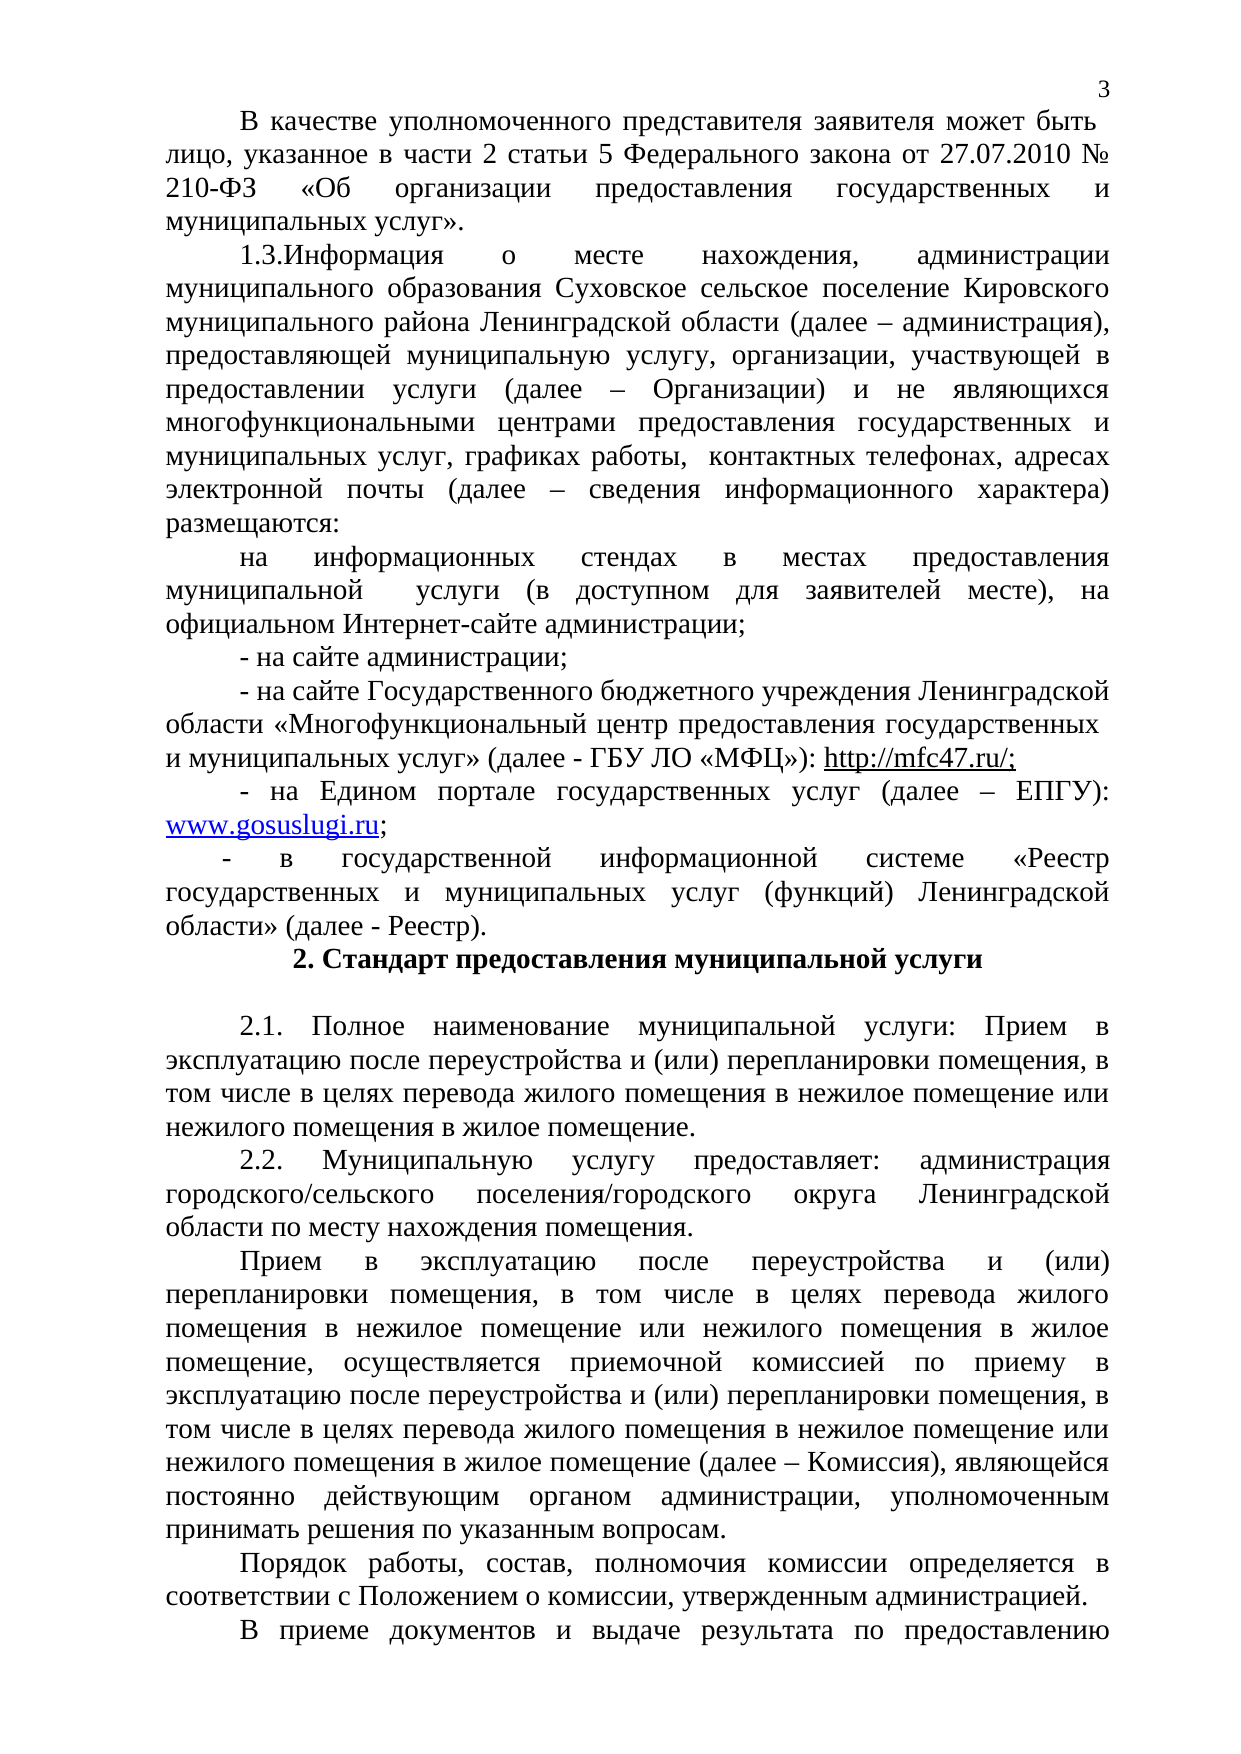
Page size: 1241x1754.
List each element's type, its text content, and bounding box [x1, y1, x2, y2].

text Прием в эксплуатацию после переустройства и (или) перепланировки помещения, в том числе в целях перевода жилого помещения в нежилое помещение или нежилого помещения в жилое помещение, осуществляется приемочной комиссией по приему в эксплуатацию после переустройства и (или) перепланировки помещения, в том числе в целях перевода жилого помещения в нежилое помещение или нежилого помещения в жилое помещение (далее – Комиссия), являющейся постоянно действующим органом администрации, уполномоченным принимать решения по указанным вопросам. [165, 1243, 1110, 1545]
text Порядок работы, состав, полномочия комиссии определяется в соответствии с Положением о комиссии, утвержденным администрацией. [165, 1545, 1110, 1612]
text - в государственной информационной системе «Реестр государственных и муниципальных услуг (функций) Ленинградской области» (далее - Реестр). [165, 841, 1110, 941]
text 2.1. Полное наименование муниципальной услуги: Прием в эксплуатацию после переустройства и (или) перепланировки помещения, в том числе в целях перевода жилого помещения в нежилое помещение или нежилого помещения в жилое помещение. [165, 1008, 1110, 1142]
list - на Едином портале государственных услуг (далее – ЕПГУ): www.gosuslugi.ru; [165, 773, 1110, 841]
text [165, 1612, 1110, 1646]
text 1.3.Информация о месте нахождения, администрации муниципального образования Суховское сельское поселение Кировского муниципального района Ленинградской области (далее – администрация), предоставляющей муниципальную услугу, организации, участвующей в предоставлении услуги (далее – Организации) и не являющихся многофункциональными центрами предоставления государственных и муниципальных услуг, графиках работы, контактных телефонах, адресах электронной почты (далее – сведения информационного характера) размещаются: [165, 237, 1110, 539]
subtitle 2. Стандарт предоставления муниципальной услуги [165, 941, 1110, 975]
list - на сайте Государственного бюджетного учреждения Ленинградской области «Многофункциональный центр предоставления государственных и муниципальных услуг» (далее - ГБУ ЛО «МФЦ»): http://mfc47.ru/; [165, 673, 1110, 773]
text В качестве уполномоченного представителя заявителя может быть лицо, указанное в части 2 статьи 5 Федерального закона от 27.07.2010 № 210-ФЗ «Об организации предоставления государственных и муниципальных услуг». [165, 103, 1110, 237]
list - на сайте администрации; [165, 639, 1110, 673]
text 2.2. Муниципальную услугу предоставляет: администрация городского/сельского поселения/городского округа Ленинградской области по месту нахождения помещения. [165, 1142, 1110, 1243]
list на информационных стендах в местах предоставления муниципальной услуги (в доступном для заявителей месте), на официальном Интернет-сайте администрации; [165, 539, 1110, 639]
